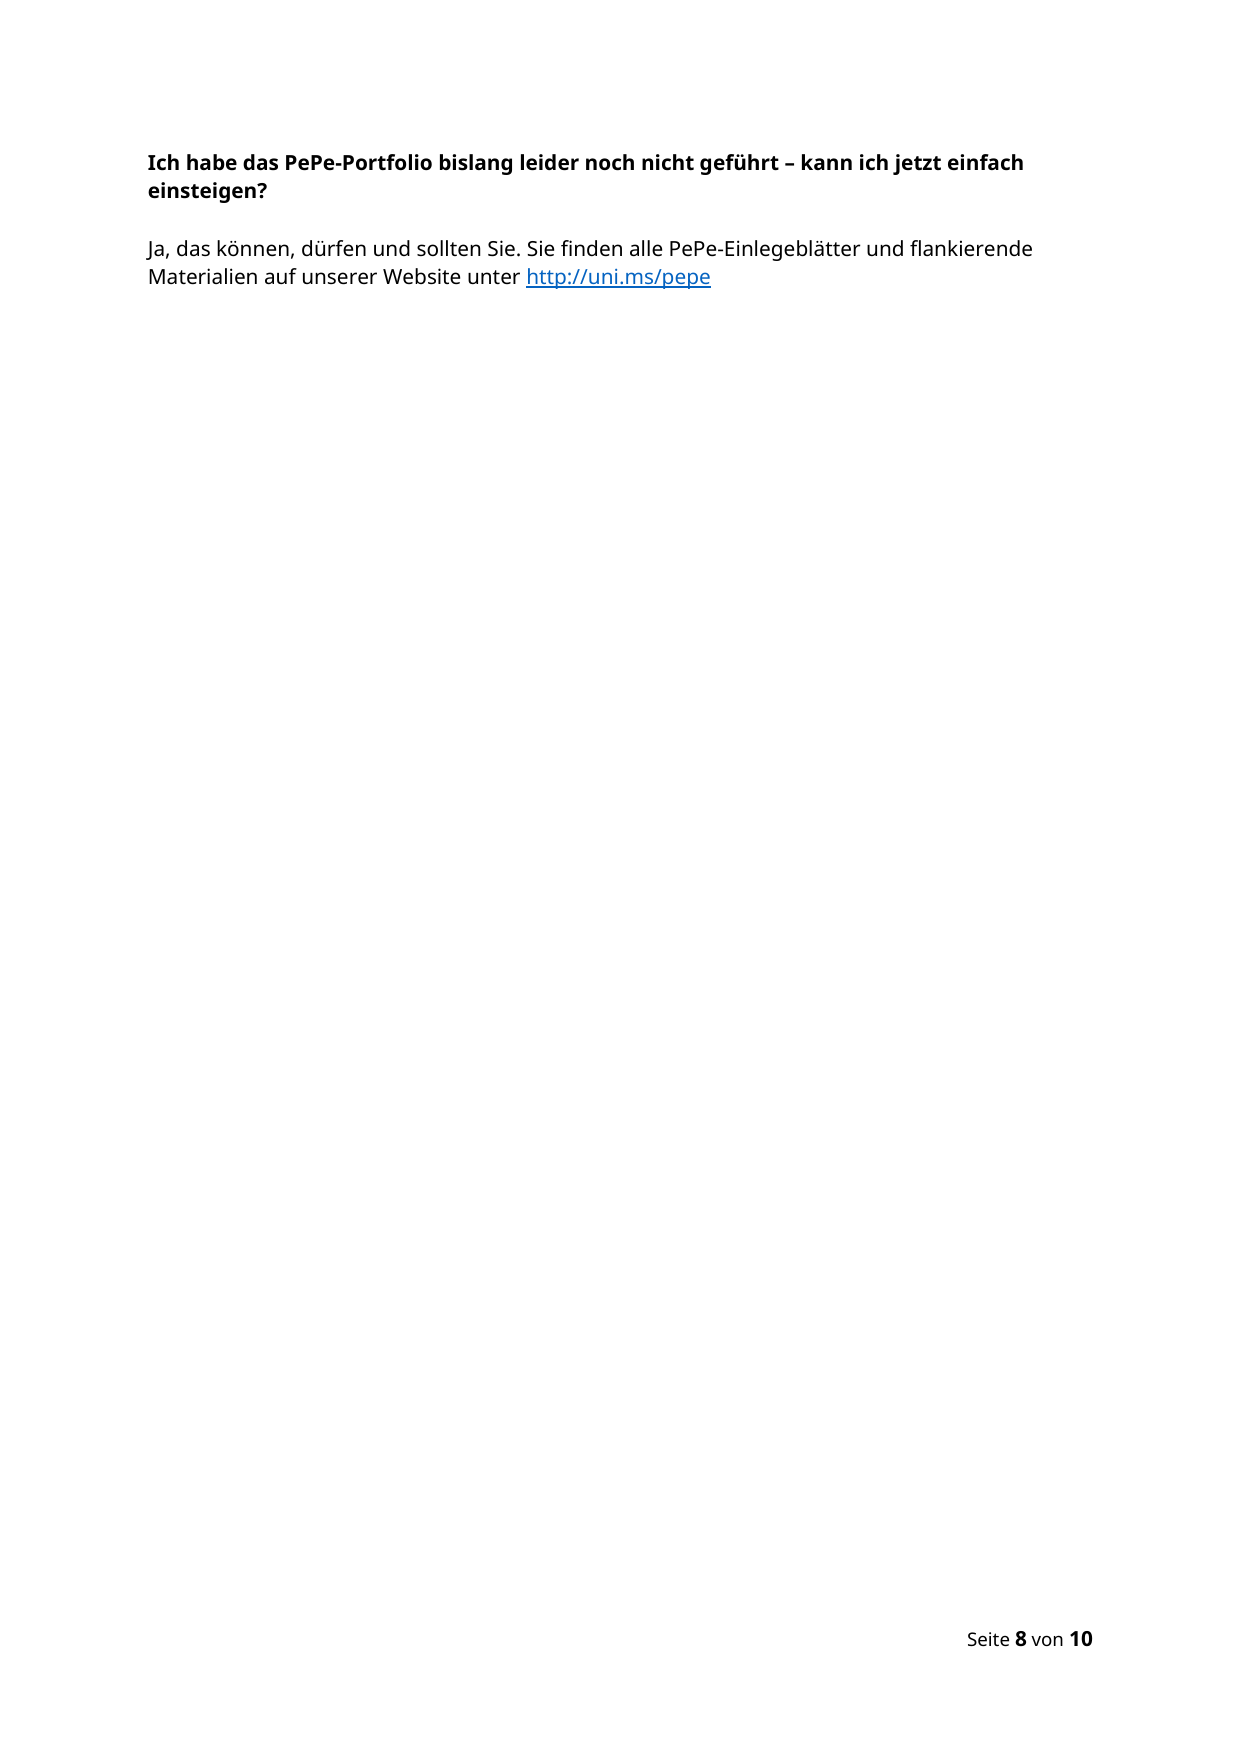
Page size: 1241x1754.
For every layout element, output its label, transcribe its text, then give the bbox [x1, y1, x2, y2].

text Ja, das können, dürfen und sollten Sie. Sie finden alle PePe-Einlegeblätter und flankierende Materialien auf unserer Website unter http://uni.ms/pepe [148, 234, 1093, 291]
text Ich habe das PePe-Portfolio bislang leider noch nicht geführt – kann ich jetzt einfach einsteigen? [148, 148, 1093, 204]
